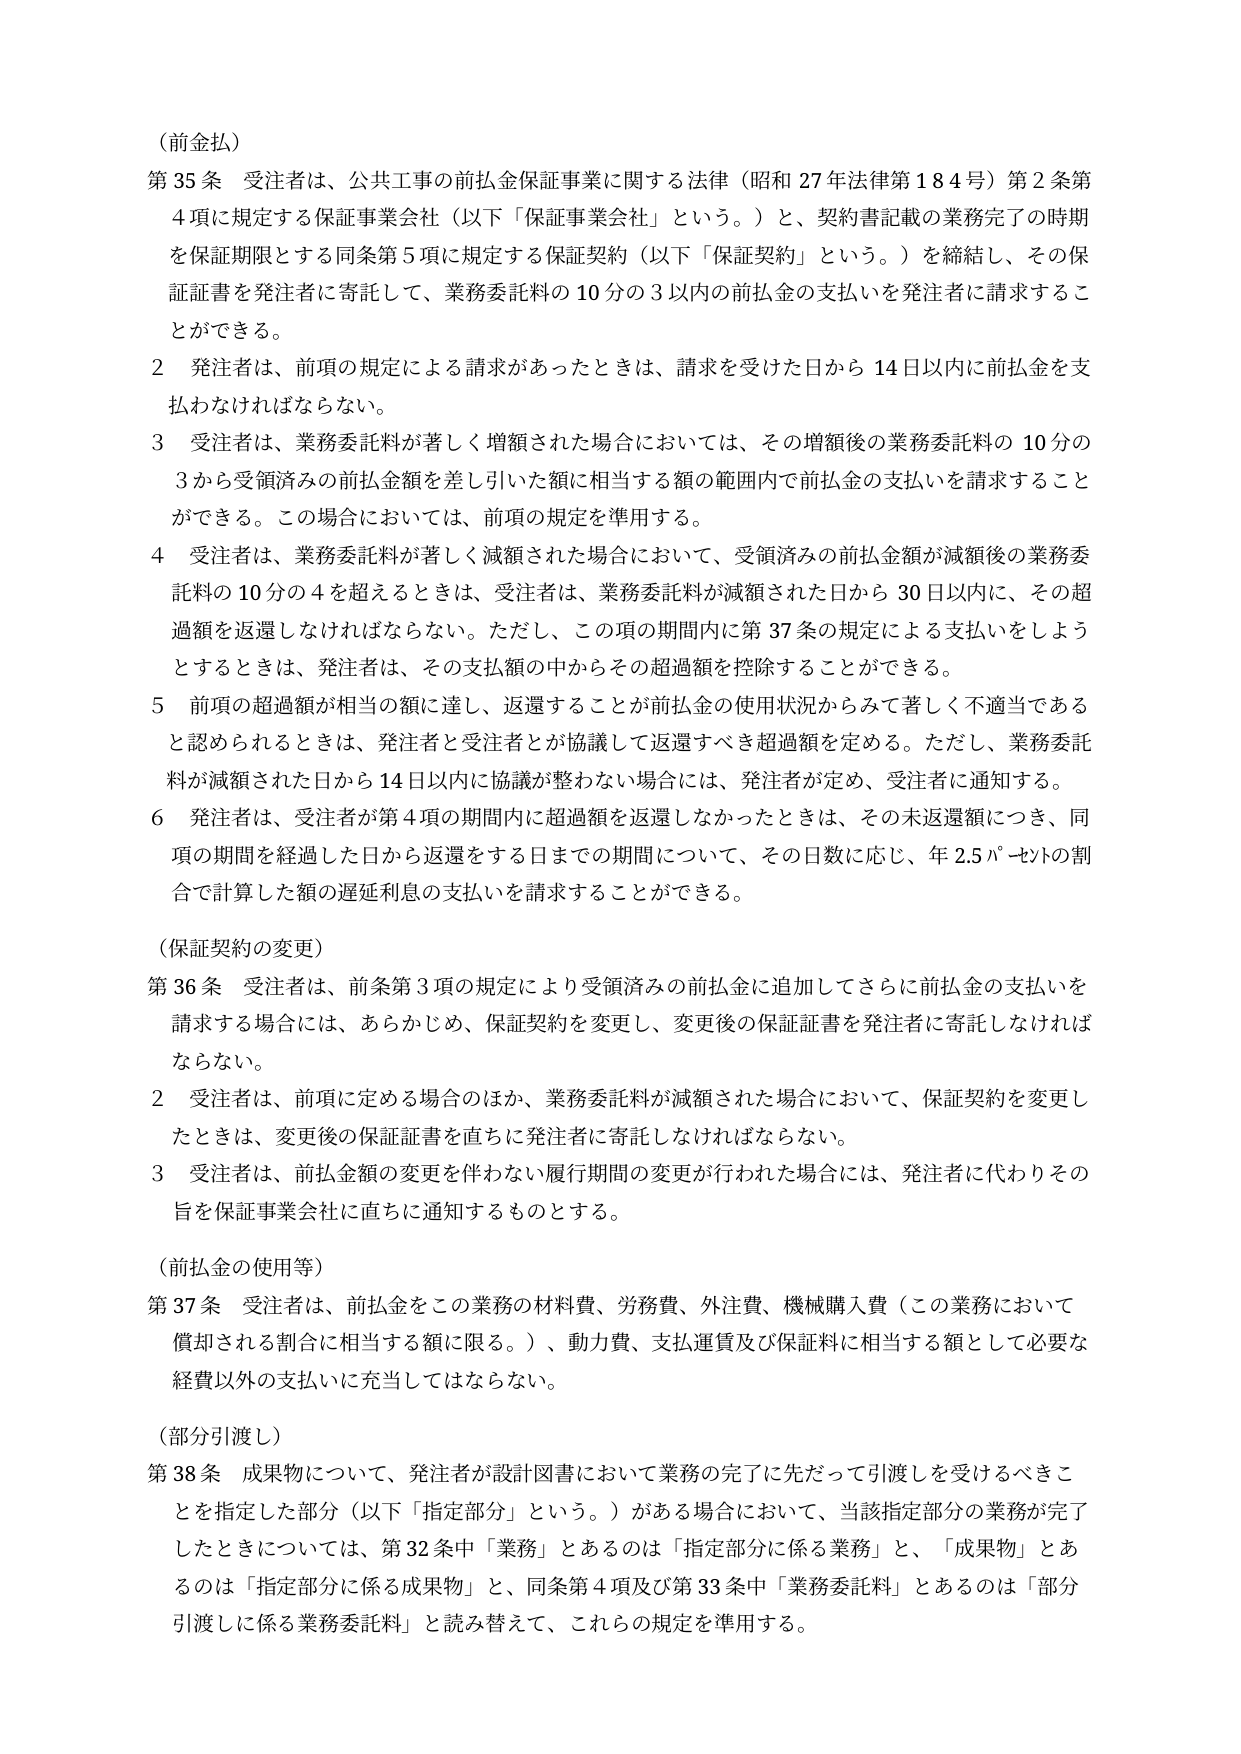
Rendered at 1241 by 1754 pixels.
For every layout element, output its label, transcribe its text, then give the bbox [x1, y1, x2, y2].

text （前金払） [148, 123, 1092, 160]
text （部分引渡し） [148, 1417, 1092, 1454]
text （前払金の使用等） [148, 1248, 1092, 1285]
text ３ 受注者は、前払金額の変更を伴わない履行期間の変更が行われた場合には、発注者に代わりその旨を保証事業会社に直ちに通知するものとする。 [148, 1154, 1092, 1229]
text ６ 発注者は、受注者が第４項の期間内に超過額を返還しなかったときは、その未返還額につき、同項の期間を経過した日から返還をする日までの期間について、その日数に応じ、年2.5ﾊﾟｰｾﾝﾄの割合で計算した額の遅延利息の支払いを請求することができる。 [148, 798, 1092, 910]
text ２ 発注者は、前項の規定による請求があったときは、請求を受けた日から14日以内に前払金を支払わなければならない。 [148, 348, 1092, 423]
text ２ 受注者は、前項に定める場合のほか、業務委託料が減額された場合において、保証契約を変更したときは、変更後の保証証書を直ちに発注者に寄託しなければならない。 [148, 1079, 1092, 1154]
text （保証契約の変更） [148, 929, 1092, 967]
text ４ 受注者は、業務委託料が著しく減額された場合において、受領済みの前払金額が減額後の業務委託料の10分の４を超えるときは、受注者は、業務委託料が減額された日から30日以内に、その超過額を返還しなければならない。ただし、この項の期間内に第37条の規定による支払いをしようとするときは、発注者は、その支払額の中からその超過額を控除することができる。 [148, 535, 1092, 685]
text 第37条 受注者は、前払金をこの業務の材料費、労務費、外注費、機械購入費（この業務において償却される割合に相当する額に限る。）、動力費、支払運賃及び保証料に相当する額として必要な経費以外の支払いに充当してはならない。 [148, 1285, 1092, 1398]
text 第38条 成果物について、発注者が設計図書において業務の完了に先だって引渡しを受けるべきことを指定した部分（以下「指定部分」という。）がある場合において、当該指定部分の業務が完了したときについては、第32条中「業務」とあるのは「指定部分に係る業務」と、「成果物」とあるのは「指定部分に係る成果物」と、同条第４項及び第33条中「業務委託料」とあるのは「部分引渡しに係る業務委託料」と読み替えて、これらの規定を準用する。 [148, 1454, 1092, 1642]
text 第36条 受注者は、前条第３項の規定により受領済みの前払金に追加してさらに前払金の支払いを請求する場合には、あらかじめ、保証契約を変更し、変更後の保証証書を発注者に寄託しなければならない。 [148, 967, 1092, 1079]
text ５ 前項の超過額が相当の額に達し、返還することが前払金の使用状況からみて著しく不適当であると認められるときは、発注者と受注者とが協議して返還すべき超過額を定める。ただし、業務委託料が減額された日から14日以内に協議が整わない場合には、発注者が定め、受注者に通知する。 [148, 685, 1092, 798]
text 第35条 受注者は、公共工事の前払金保証事業に関する法律（昭和27年法律第184号）第２条第４項に規定する保証事業会社（以下「保証事業会社」という。）と、契約書記載の業務完了の時期を保証期限とする同条第５項に規定する保証契約（以下「保証契約」という。）を締結し、その保証証書を発注者に寄託して、業務委託料の10分の３以内の前払金の支払いを発注者に請求することができる。 [148, 160, 1092, 348]
text ３ 受注者は、業務委託料が著しく増額された場合においては、その増額後の業務委託料の10分の３から受領済みの前払金額を差し引いた額に相当する額の範囲内で前払金の支払いを請求することができる。この場合においては、前項の規定を準用する。 [148, 423, 1092, 535]
